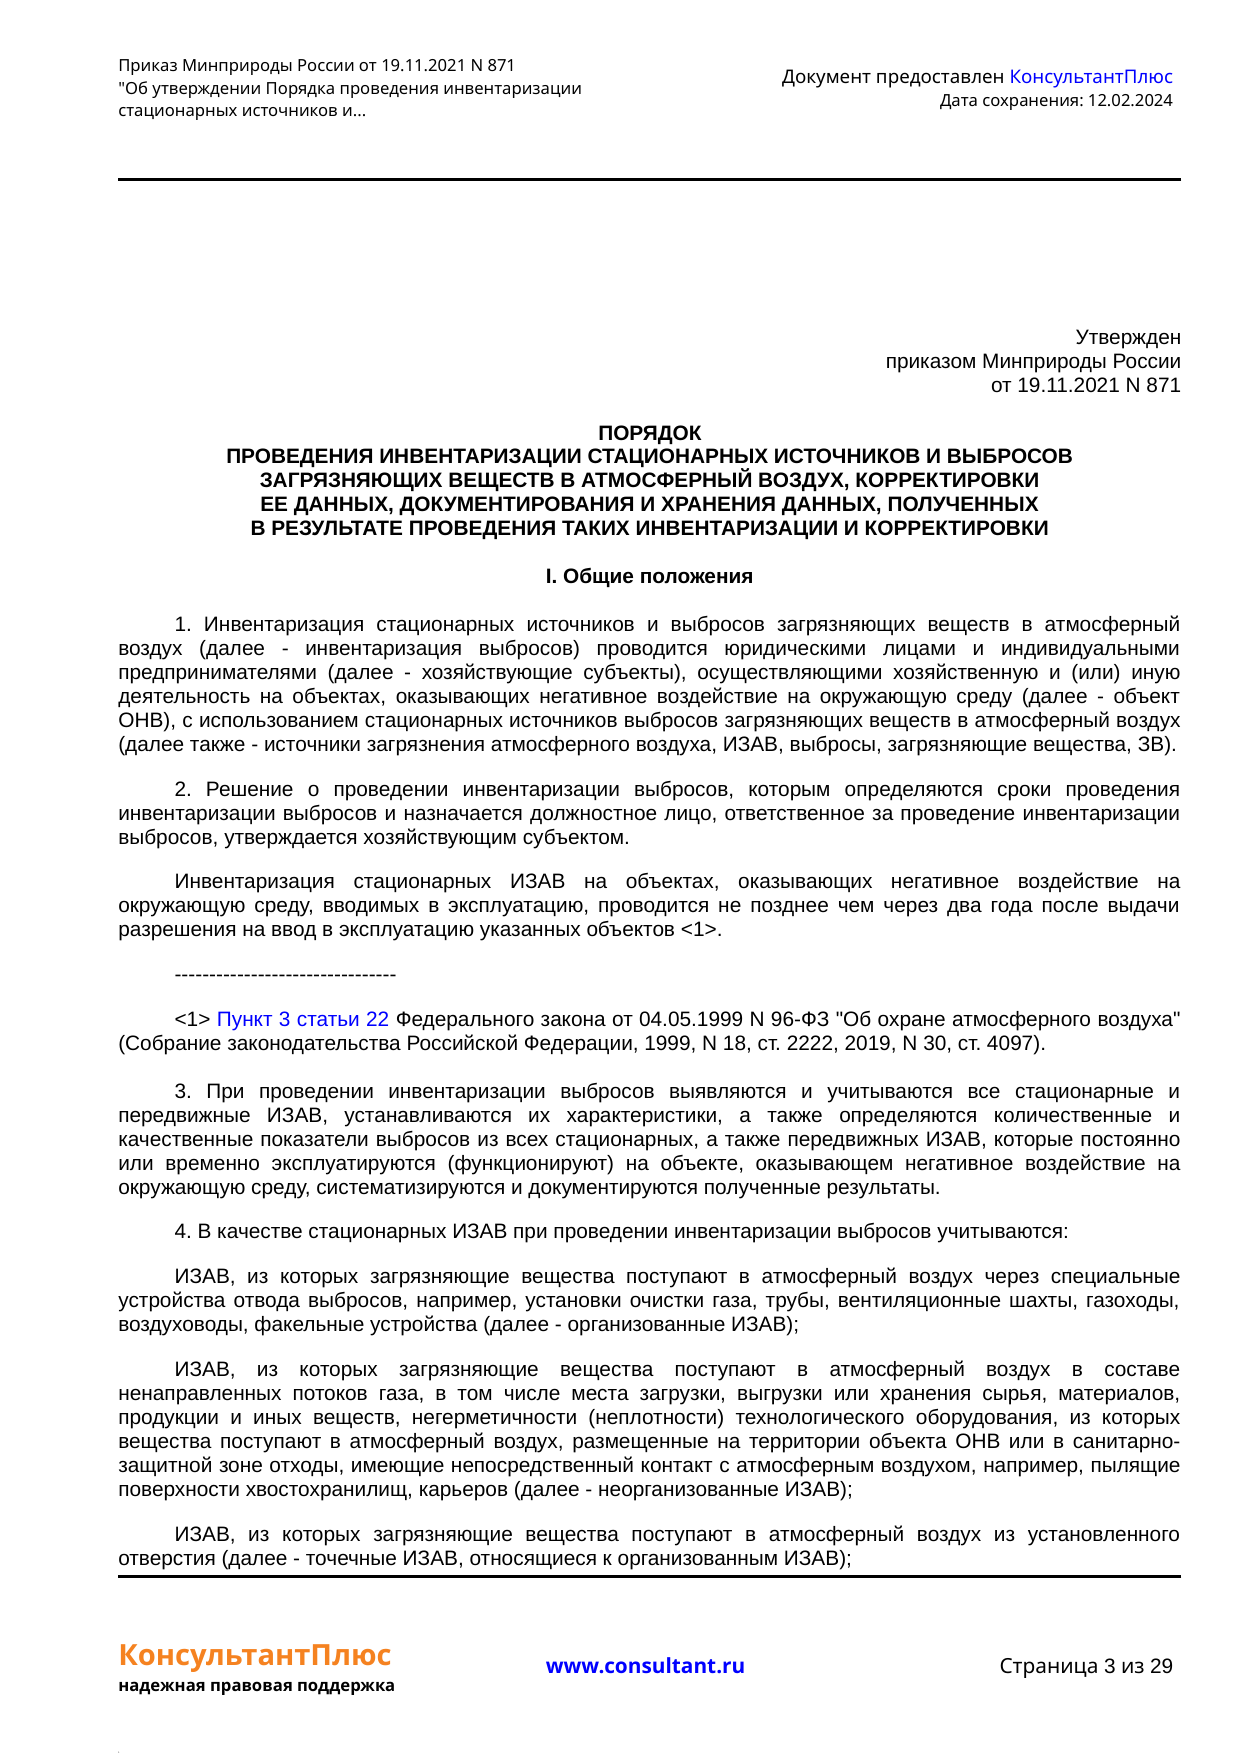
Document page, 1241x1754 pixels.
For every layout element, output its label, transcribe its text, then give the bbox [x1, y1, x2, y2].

text <1> Пункт 3 статьи 22 Федерального закона от 04.05.1999 N 96-ФЗ "Об охране атмосферного воздуха" (Собрание законодательства Российской Федерации, 1999, N 18, ст. 2222, 2019, N 30, ст. 4097). [118, 1007, 1181, 1055]
text 2. Решение о проведении инвентаризации выбросов, которым определяются сроки проведения инвентаризации выбросов и назначается должностное лицо, ответственное за проведение инвентаризации выбросов, утверждается хозяйствующим субъектом. [118, 777, 1181, 848]
text ИЗАВ, из которых загрязняющие вещества поступают в атмосферный воздух в составе ненаправленных потоков газа, в том числе места загрузки, выгрузки или хранения сырья, материалов, продукции и иных веществ, негерметичности (неплотности) технологического оборудования, из которых вещества поступают в атмосферный воздух, размещенные на территории объекта ОНВ или в санитарно-защитной зоне отходы, имеющие непосредственный контакт с атмосферным воздухом, например, пылящие поверхности хвостохранилищ, карьеров (далее - неорганизованные ИЗАВ); [118, 1357, 1181, 1501]
text Утвержден [118, 324, 1181, 348]
text ИЗАВ, из которых загрязняющие вещества поступают в атмосферный воздух через специальные устройства отвода выбросов, например, установки очистки газа, трубы, вентиляционные шахты, газоходы, воздуховоды, факельные устройства (далее - организованные ИЗАВ); [118, 1264, 1181, 1336]
title ЕЕ ДАННЫХ, ДОКУМЕНТИРОВАНИЯ И ХРАНЕНИЯ ДАННЫХ, ПОЛУЧЕННЫХ [118, 492, 1181, 516]
title В РЕЗУЛЬТАТЕ ПРОВЕДЕНИЯ ТАКИХ ИНВЕНТАРИЗАЦИИ И КОРРЕКТИРОВКИ [118, 516, 1181, 540]
text 3. При проведении инвентаризации выбросов выявляются и учитываются все стационарные и передвижные ИЗАВ, устанавливаются их характеристики, а также определяются количественные и качественные показатели выбросов из всех стационарных, а также передвижных ИЗАВ, которые постоянно или временно эксплуатируются (функционируют) на объекте, оказывающем негативное воздействие на окружающую среду, систематизируются и документируются полученные результаты. [118, 1079, 1181, 1198]
text от 19.11.2021 N 871 [118, 372, 1181, 396]
text 1. Инвентаризация стационарных источников и выбросов загрязняющих веществ в атмосферный воздух (далее - инвентаризация выбросов) проводится юридическими лицами и индивидуальными предпринимателями (далее - хозяйствующие субъекты), осуществляющими хозяйственную и (или) иную деятельность на объектах, оказывающих негативное воздействие на окружающую среду (далее - объект ОНВ), с использованием стационарных источников выбросов загрязняющих веществ в атмосферный воздух (далее также - источники загрязнения атмосферного воздуха, ИЗАВ, выбросы, загрязняющие вещества, ЗВ). [118, 612, 1181, 756]
title ПРОВЕДЕНИЯ ИНВЕНТАРИЗАЦИИ СТАЦИОНАРНЫХ ИСТОЧНИКОВ И ВЫБРОСОВ [118, 444, 1181, 468]
text приказом Минприроды России [118, 348, 1181, 372]
text -------------------------------- [118, 962, 1181, 986]
text 4. В качестве стационарных ИЗАВ при проведении инвентаризации выбросов учитываются: [118, 1219, 1181, 1243]
text Инвентаризация стационарных ИЗАВ на объектах, оказывающих негативное воздействие на окружающую среду, вводимых в эксплуатацию, проводится не позднее чем через два года после выдачи разрешения на ввод в эксплуатацию указанных объектов <1>. [118, 869, 1181, 941]
title ПОРЯДОК [118, 420, 1181, 444]
title ЗАГРЯЗНЯЮЩИХ ВЕЩЕСТВ В АТМОСФЕРНЫЙ ВОЗДУХ, КОРРЕКТИРОВКИ [118, 468, 1181, 492]
title I. Общие положения [118, 564, 1181, 588]
text ИЗАВ, из которых загрязняющие вещества поступают в атмосферный воздух из установленного отверстия (далее - точечные ИЗАВ, относящиеся к организованным ИЗАВ); [118, 1521, 1181, 1569]
